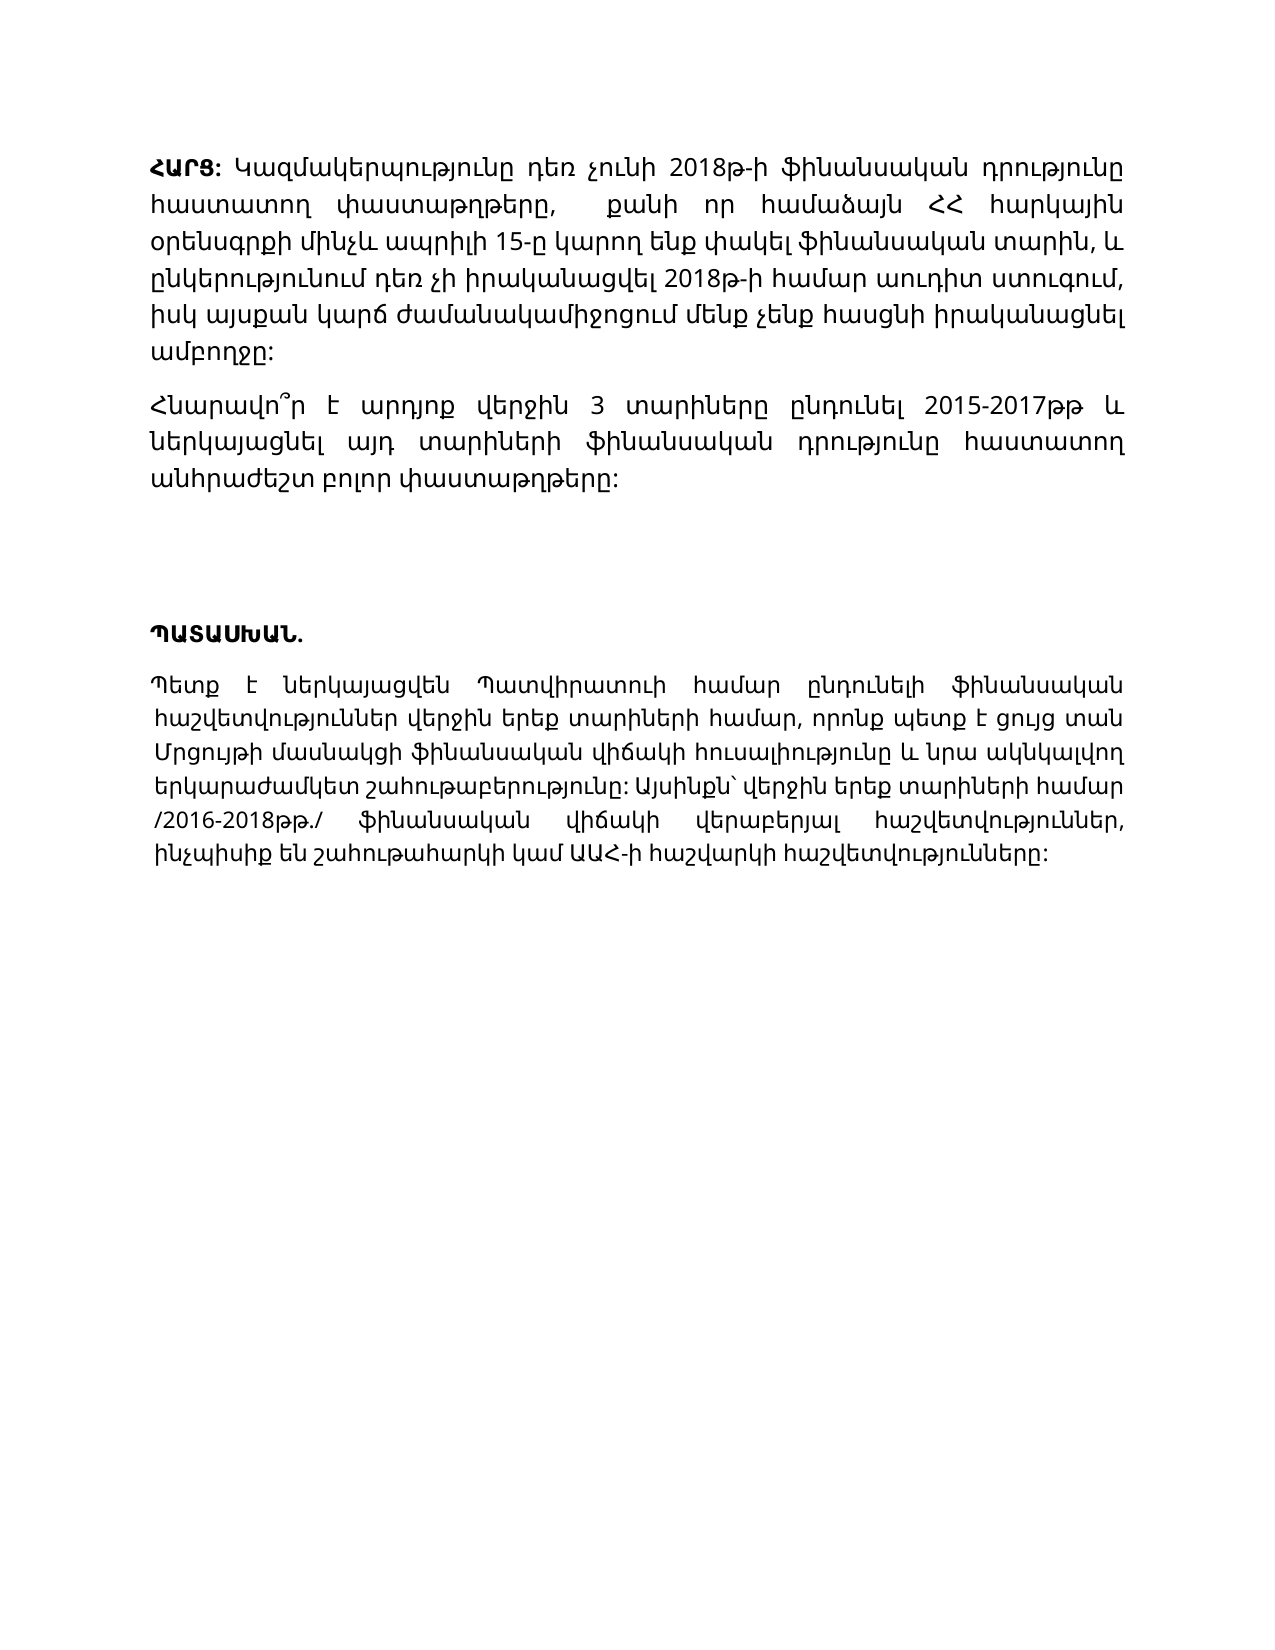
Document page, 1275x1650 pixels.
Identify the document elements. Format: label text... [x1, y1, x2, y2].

text Հնարավո՞ր է արդյոք վերջին 3 տարիները ընդունել 2015-2017թթ և ներկայացնել այդ տարիների ֆինանսական դրությունը հաստատող անհրաժեշտ բոլոր փաստաթղթերը: [150, 387, 1125, 495]
text ՀԱՐՑ: Կազմակերպությունը դեռ չունի 2018թ-ի ֆինանսական դրությունը հաստատող փաստաթղթերը, քանի որ համաձայն ՀՀ հարկային օրենսգրքի մինչև ապրիլի 15-ը կարող ենք փակել ֆինանսական տարին, և ընկերությունում դեռ չի իրականացվել 2018թ-ի համար աուդիտ ստուգում, իսկ այսքան կարճ ժամանակամիջոցում մենք չենք հասցնի իրականացնել ամբողջը: [150, 150, 1125, 368]
text Պետք է ներկայացվեն Պատվիրատուի համար ընդունելի ֆինանսական հաշվետվություններ վերջին երեք տարիների համար, որոնք պետք է ցույց տան Մրցույթի մասնակցի ֆինանսական վիճակի հուսալիությունը և նրա ակնկալվող երկարաժամկետ շահութաբերությունը: Այսինքն՝ վերջին երեք տարիների համար /2016-2018թթ./ ֆինանսական վիճակի վերաբերյալ հաշվետվություններ, ինչպիսիք են շահութահարկի կամ ԱԱՀ-ի հաշվարկի հաշվետվությունները: [150, 668, 1125, 868]
text ՊԱՏԱՍԽԱՆ. [150, 618, 1125, 649]
